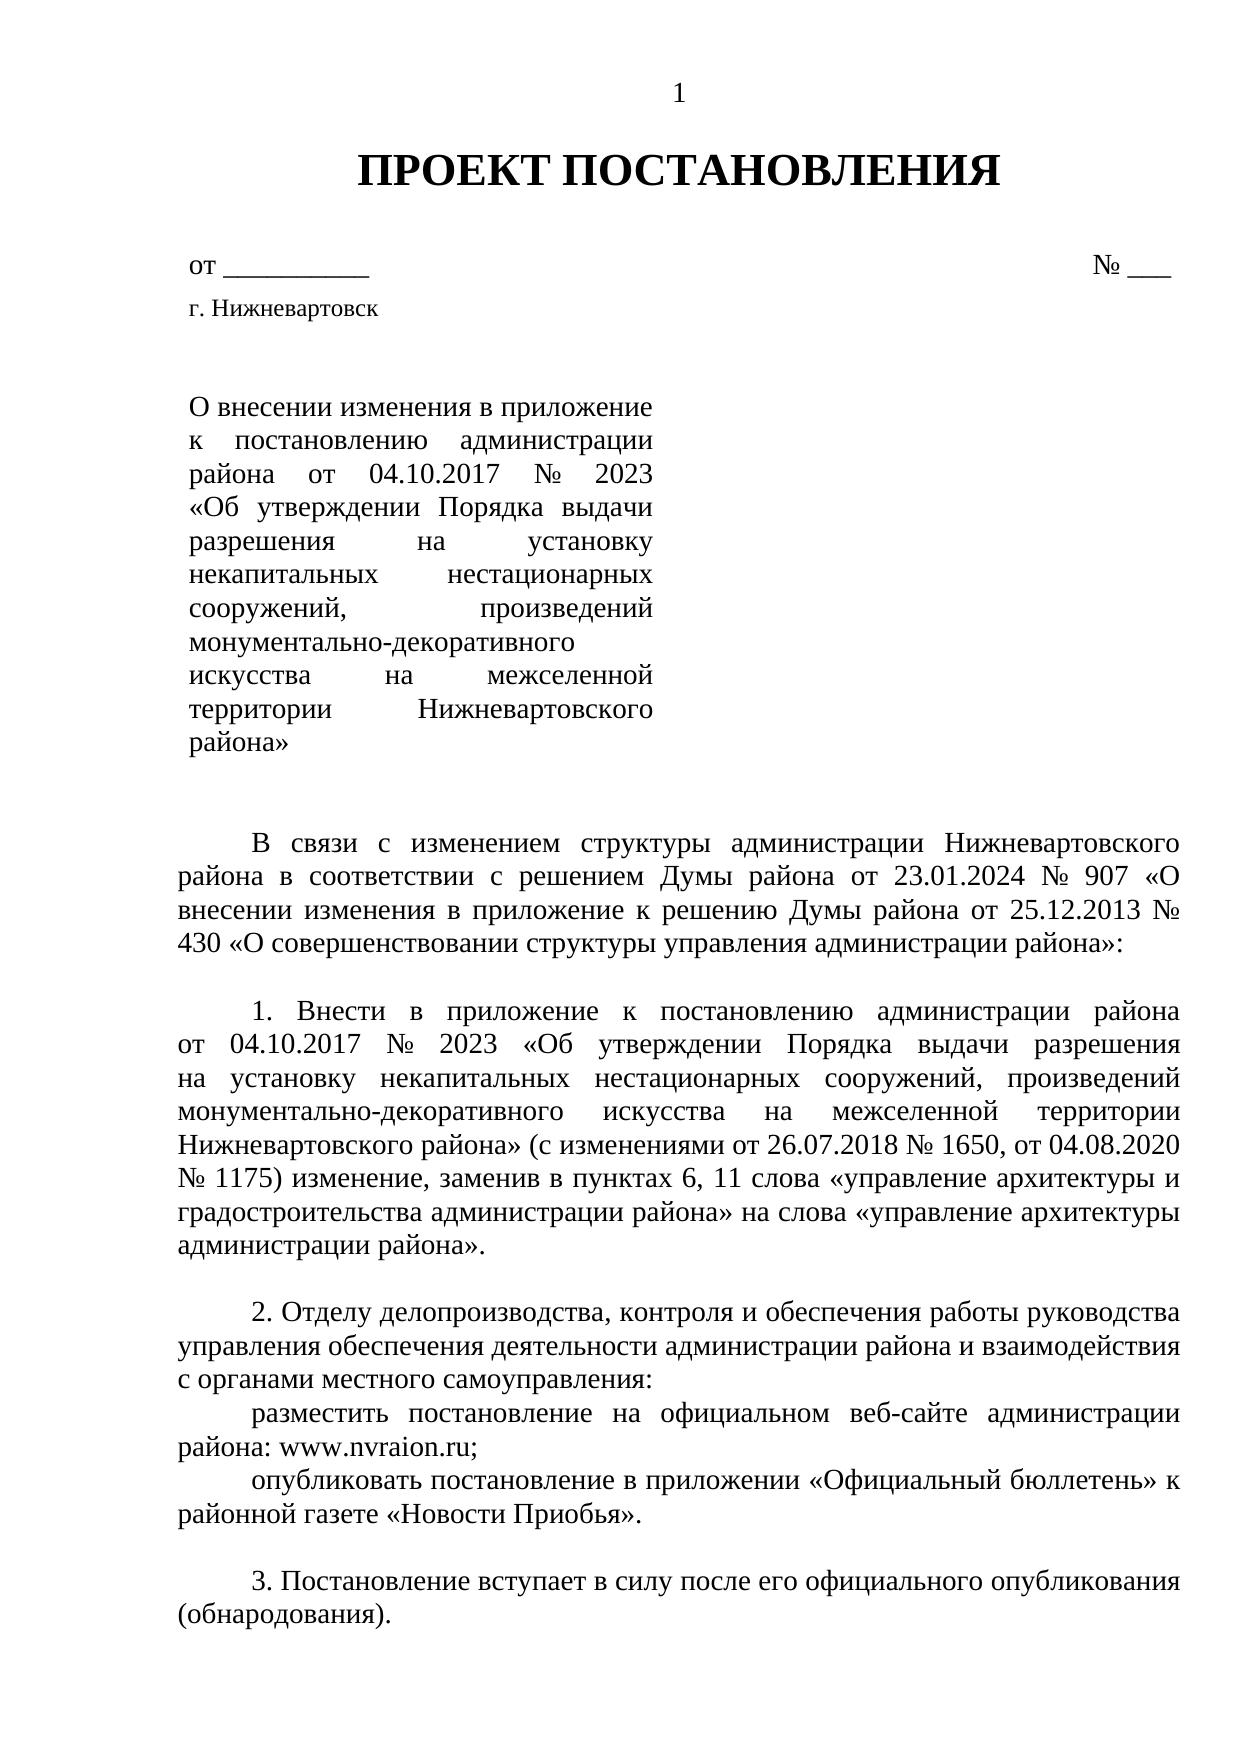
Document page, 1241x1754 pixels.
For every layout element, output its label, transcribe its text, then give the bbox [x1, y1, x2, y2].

table_header О внесении изменения в приложение к постановлению администрации района от 04.10.2017 № 2023 «Об утверждении Порядка выдачи разрешения на установку некапитальных нестационарных сооружений, произведений монументально-декоративного искусства на межселенной территории Нижневартовского района» [177, 389, 664, 758]
text 1. Внести в приложение к постановлению администрации района от 04.10.2017 № 2023 «Об утверждении Порядка выдачи разрешения на установку некапитальных нестационарных сооружений, произведений монументально-декоративного искусства на межселенной территории Нижневартовского района» (с изменениями от 26.07.2018 № 1650, от 04.08.2020 № 1175) изменение, заменив в пунктах 6, 11 слова «управление архитектуры и градостроительства администрации района» на слова «управление архитектуры администрации района». [177, 993, 1181, 1261]
text разместить постановление на официальном веб-сайте администрации района: www.nvraion.ru; [177, 1395, 1181, 1462]
text В связи с изменением структуры администрации Нижневартовского района в соответствии с решением Думы района от 23.01.2024 № 907 «О внесении изменения в приложение к решению Думы района от 25.12.2013 № 430 «О совершенствовании структуры управления администрации района»: [177, 825, 1181, 959]
text 3. Постановление вступает в силу после его официального опубликования (обнародования). [177, 1563, 1181, 1630]
text опубликовать постановление в приложении «Официальный бюллетень» к районной газете «Новости Приобья». [177, 1462, 1181, 1529]
table_header от __________ г. Нижневартовск [177, 248, 693, 322]
table_header № ___ [693, 248, 1182, 322]
text 2. Отделу делопроизводства, контроля и обеспечения работы руководства управления обеспечения деятельности администрации района и взаимодействия с органами местного самоуправления: [177, 1294, 1181, 1395]
subtitle ПРОЕКТ ПОСТАНОВЛЕНИЯ [177, 142, 1181, 195]
